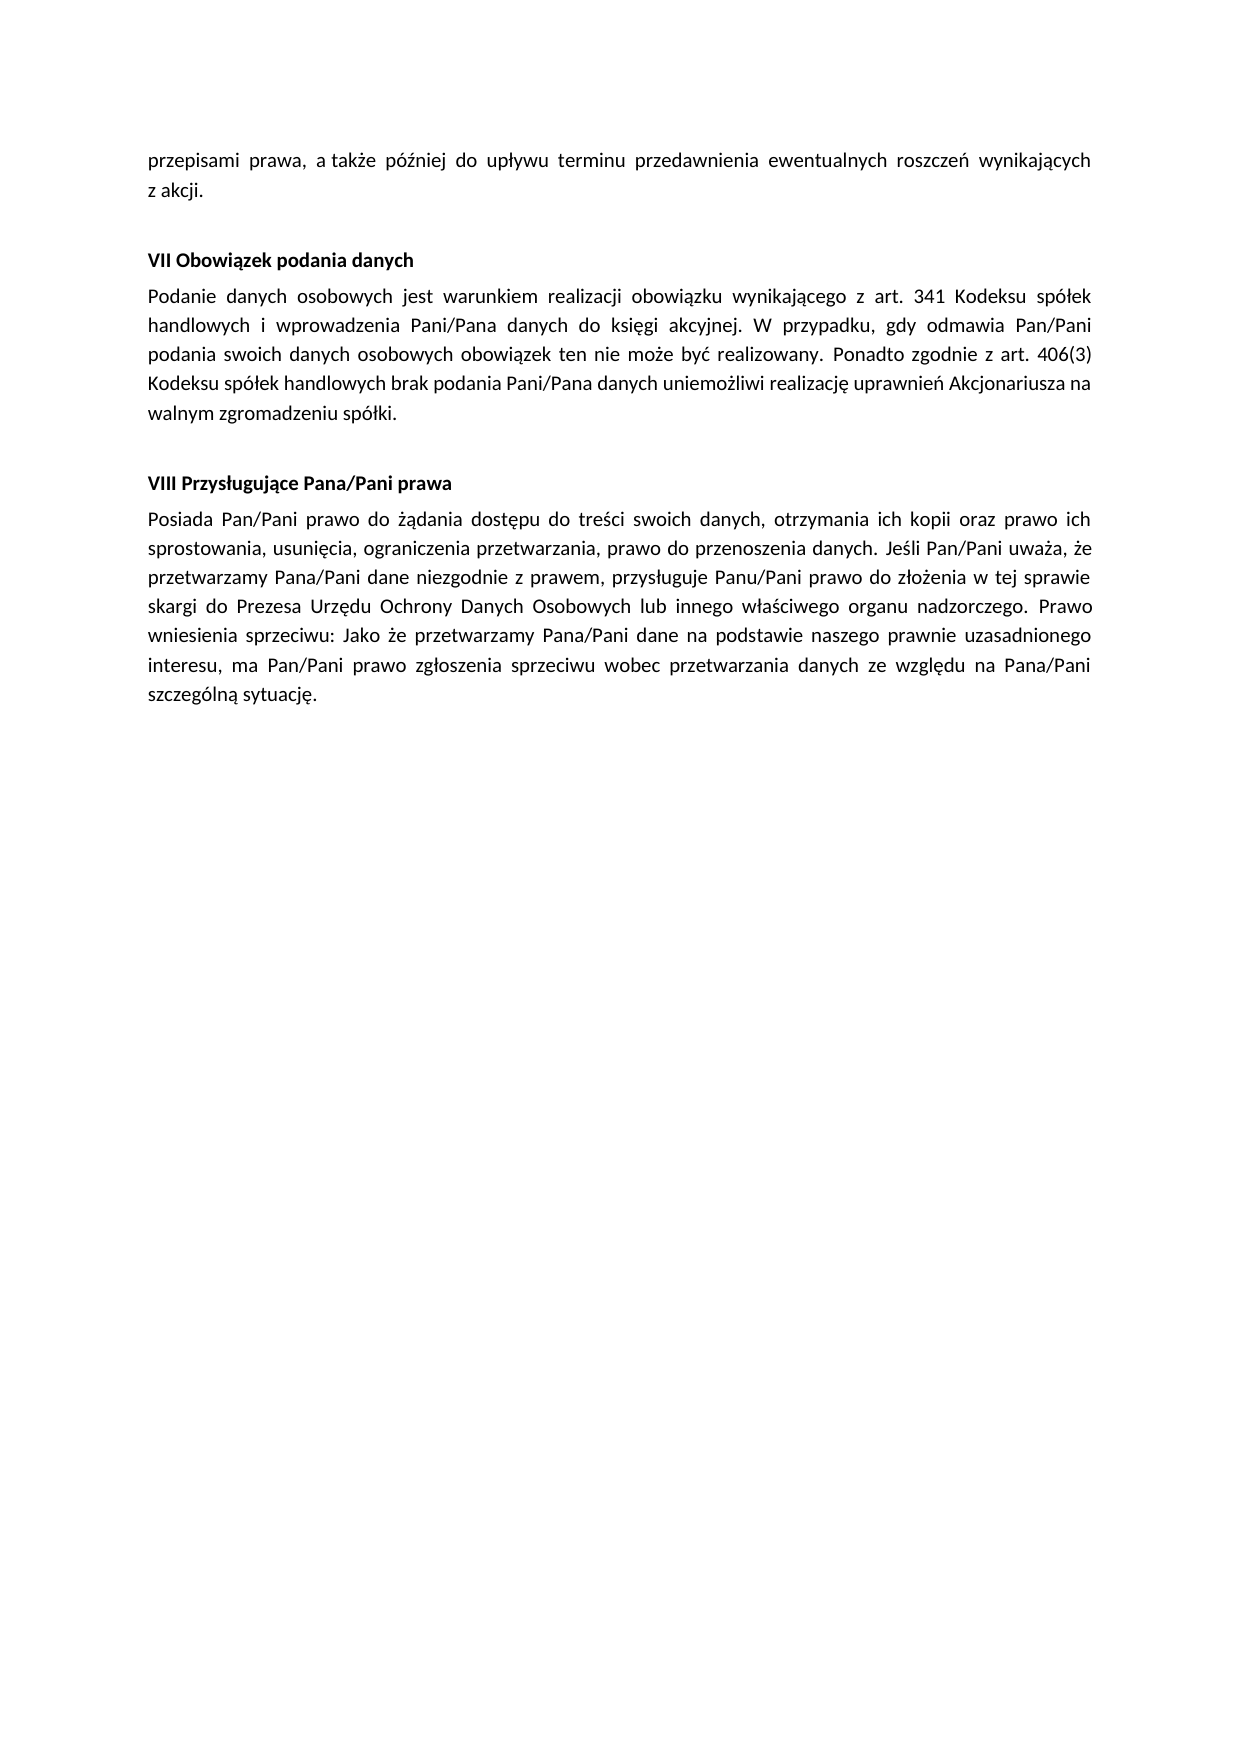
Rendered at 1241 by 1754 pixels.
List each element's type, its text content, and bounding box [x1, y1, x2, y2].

text VII Obowiązek podania danych [148, 248, 1093, 273]
text Podanie danych osobowych jest warunkiem realizacji obowiązku wynikającego z art. 341 Kodeksu spółek handlowych i wprowadzenia Pani/Pana danych do księgi akcyjnej. W przypadku, gdy odmawia Pan/Pani podania swoich danych osobowych obowiązek ten nie może być realizowany. Ponadto zgodnie z art. 406(3) Kodeksu spółek handlowych brak podania Pani/Pana danych uniemożliwi realizację uprawnień Akcjonariusza na walnym zgromadzeniu spółki. [148, 283, 1093, 425]
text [148, 148, 1093, 202]
text Posiada Pan/Pani prawo do żądania dostępu do treści swoich danych, otrzymania ich kopii oraz prawo ich sprostowania, usunięcia, ograniczenia przetwarzania, prawo do przenoszenia danych. Jeśli Pan/Pani uważa, że przetwarzamy Pana/Pani dane niezgodnie z prawem, przysługuje Panu/Pani prawo do złożenia w tej sprawie skargi do Prezesa Urzędu Ochrony Danych Osobowych lub innego właściwego organu nadzorczego. Prawo wniesienia sprzeciwu: Jako że przetwarzamy Pana/Pani dane na podstawie naszego prawnie uzasadnionego interesu, ma Pan/Pani prawo zgłoszenia sprzeciwu wobec przetwarzania danych ze względu na Pana/Pani szczególną sytuację. [148, 506, 1093, 706]
text VIII Przysługujące Pana/Pani prawa [148, 471, 1093, 496]
